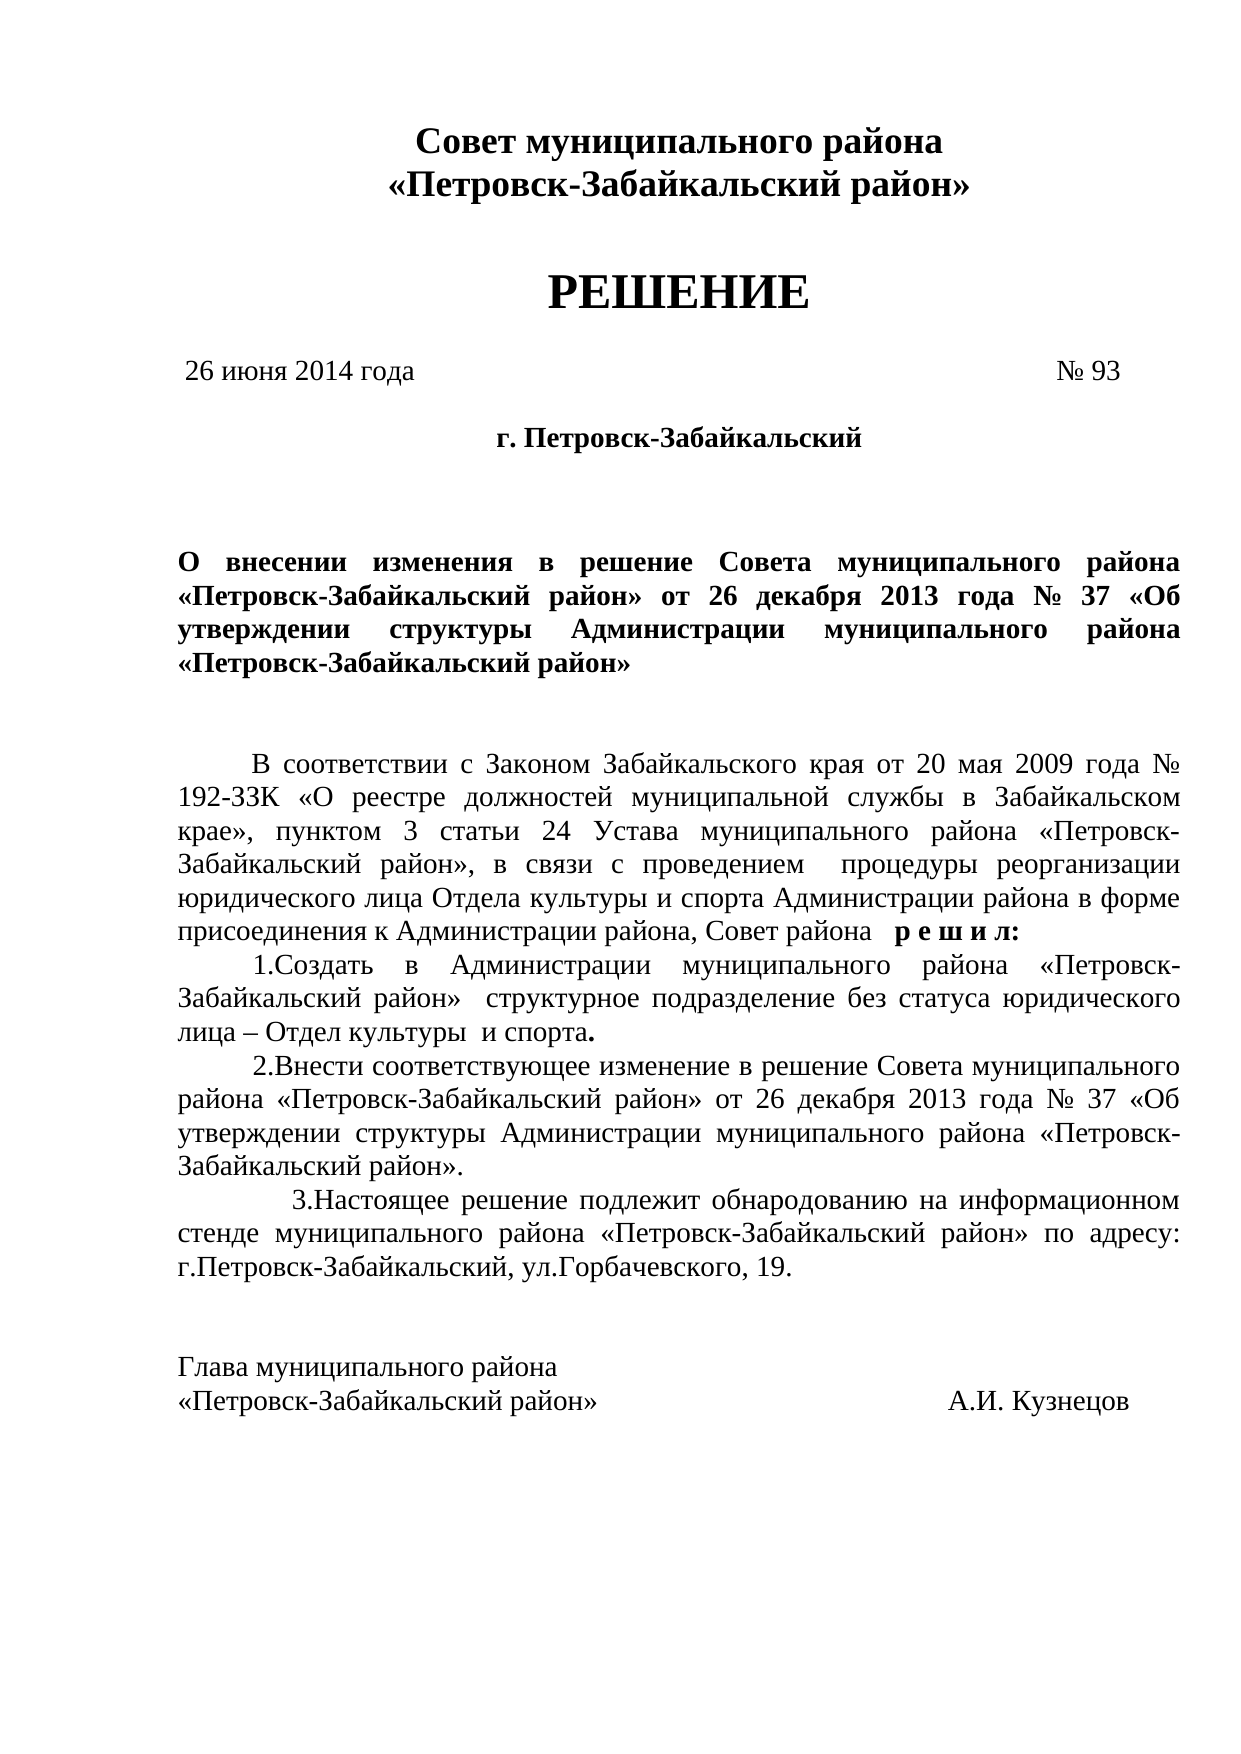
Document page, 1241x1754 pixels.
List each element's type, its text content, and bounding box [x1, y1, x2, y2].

text г. Петровск-Забайкальский [177, 420, 1181, 453]
text 1.Создать в Администрации муниципального района «Петровск-Забайкальский район» структурное подразделение без статуса юридического лица – Отдел культуры и спорта. [177, 947, 1181, 1048]
text «Петровск-Забайкальский район» [177, 161, 1181, 204]
text РЕШЕНИЕ [177, 262, 1181, 319]
text Глава муниципального района [177, 1349, 1181, 1383]
text Совет муниципального района [177, 118, 1181, 161]
text В соответствии с Законом Забайкальского края от 20 мая 2009 года № 192-ЗЗК «О реестре должностей муниципальной службы в Забайкальском крае», пунктом 3 статьи 24 Устава муниципального района «Петровск-Забайкальский район», в связи с проведением процедуры реорганизации юридического лица Отдела культуры и спорта Администрации района в форме присоединения к Администрации района, Совет района р е ш и л: [177, 746, 1181, 947]
text 3.Настоящее решение подлежит обнародованию на информационном стенде муниципального района «Петровск-Забайкальский район» по адресу: г.Петровск-Забайкальский, ул.Горбачевского, 19. [177, 1182, 1181, 1282]
text 2.Внести соответствующее изменение в решение Совета муниципального района «Петровск-Забайкальский район» от 26 декабря 2013 года № 37 «Об утверждении структуры Администрации муниципального района «Петровск-Забайкальский район». [177, 1048, 1181, 1182]
text 26 июня 2014 года № 93 [177, 353, 1181, 386]
text О внесении изменения в решение Совета муниципального района «Петровск-Забайкальский район» от 26 декабря 2013 года № 37 «Об утверждении структуры Администрации муниципального района «Петровск-Забайкальский район» [177, 544, 1181, 679]
text «Петровск-Забайкальский район» А.И. Кузнецов [177, 1383, 1181, 1417]
